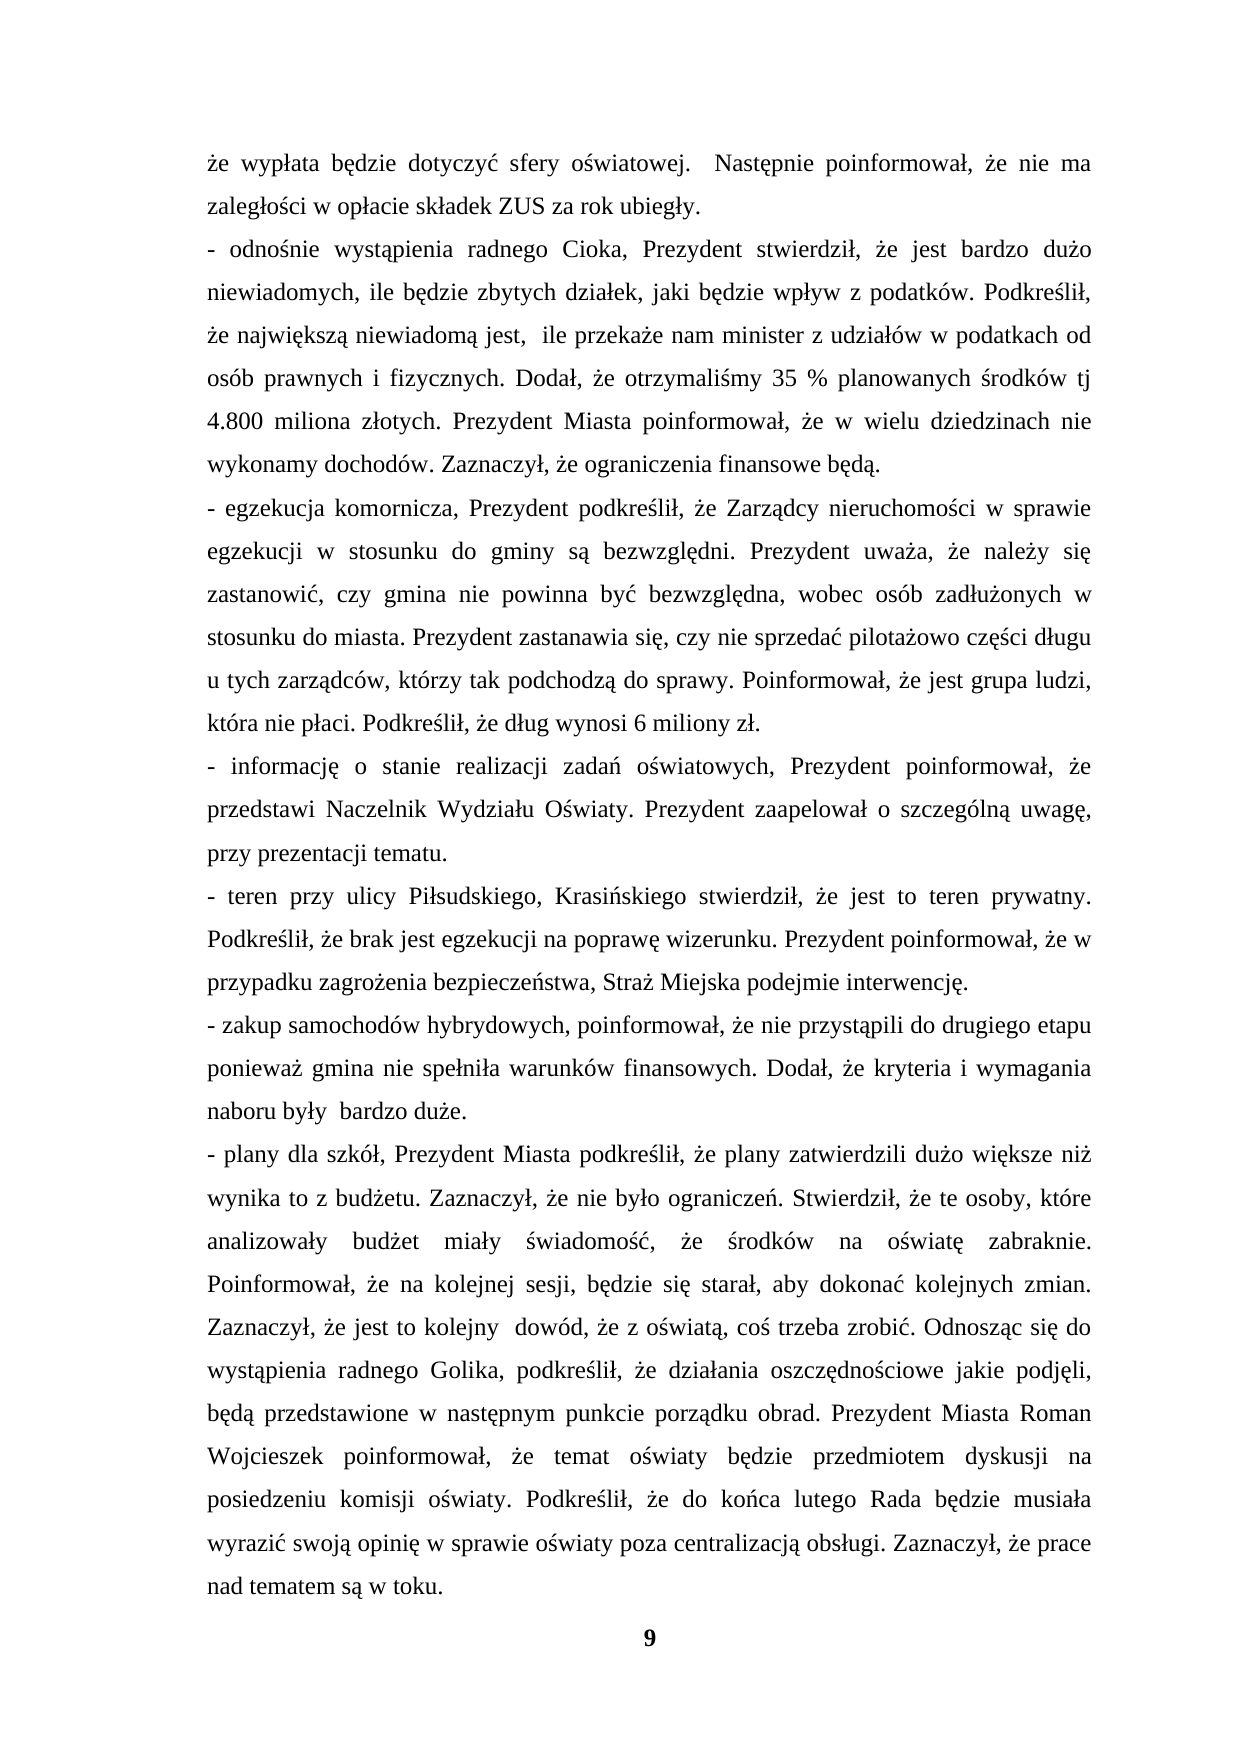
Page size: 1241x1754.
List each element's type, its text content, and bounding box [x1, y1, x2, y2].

text - teren przy ulicy Piłsudskiego, Krasińskiego stwierdził, że jest to teren prywatny. Podkreślił, że brak jest egzekucji na poprawę wizerunku. Prezydent poinformował, że w przypadku zagrożenia bezpieczeństwa, Straż Miejska podejmie interwencję. [207, 881, 1092, 996]
text - zakup samochodów hybrydowych, poinformował, że nie przystąpili do drugiego etapu ponieważ gmina nie spełniła warunków finansowych. Dodał, że kryteria i wymagania naboru były bardzo duże. [207, 1010, 1092, 1125]
text - plany dla szkół, Prezydent Miasta podkreślił, że plany zatwierdzili dużo większe niż wynika to z budżetu. Zaznaczył, że nie było ograniczeń. Stwierdził, że te osoby, które analizowały budżet miały świadomość, że środków na oświatę zabraknie. Poinformował, że na kolejnej sesji, będzie się starał, aby dokonać kolejnych zmian. Zaznaczył, że jest to kolejny dowód, że z oświatą, coś trzeba zrobić. Odnosząc się do wystąpienia radnego Golika, podkreślił, że działania oszczędnościowe jakie podjęli, będą przedstawione w następnym punkcie porządku obrad. Prezydent Miasta Roman Wojcieszek poinformował, że temat oświaty będzie przedmiotem dyskusji na posiedzeniu komisji oświaty. Podkreślił, że do końca lutego Rada będzie musiała wyrazić swoją opinię w sprawie oświaty poza centralizacją obsługi. Zaznaczył, że prace nad tematem są w toku. [207, 1139, 1092, 1599]
text - odnośnie wystąpienia radnego Cioka, Prezydent stwierdził, że jest bardzo dużo niewiadomych, ile będzie zbytych działek, jaki będzie wpływ z podatków. Podkreślił, że największą niewiadomą jest, ile przekaże nam minister z udziałów w podatkach od osób prawnych i fizycznych. Dodał, że otrzymaliśmy 35 % planowanych środków tj 4.800 miliona złotych. Prezydent Miasta poinformował, że w wielu dziedzinach nie wykonamy dochodów. Zaznaczył, że ograniczenia finansowe będą. [207, 234, 1092, 478]
text - egzekucja komornicza, Prezydent podkreślił, że Zarządcy nieruchomości w sprawie egzekucji w stosunku do gminy są bezwzględni. Prezydent uważa, że należy się zastanowić, czy gmina nie powinna być bezwzględna, wobec osób zadłużonych w stosunku do miasta. Prezydent zastanawia się, czy nie sprzedać pilotażowo części długu u tych zarządców, którzy tak podchodzą do sprawy. Poinformował, że jest grupa ludzi, która nie płaci. Podkreślił, że dług wynosi 6 miliony zł. [207, 493, 1092, 737]
text - informację o stanie realizacji zadań oświatowych, Prezydent poinformował, że przedstawi Naczelnik Wydziału Oświaty. Prezydent zaapelował o szczególną uwagę, przy prezentacji tematu. [207, 751, 1092, 866]
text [207, 148, 1092, 219]
